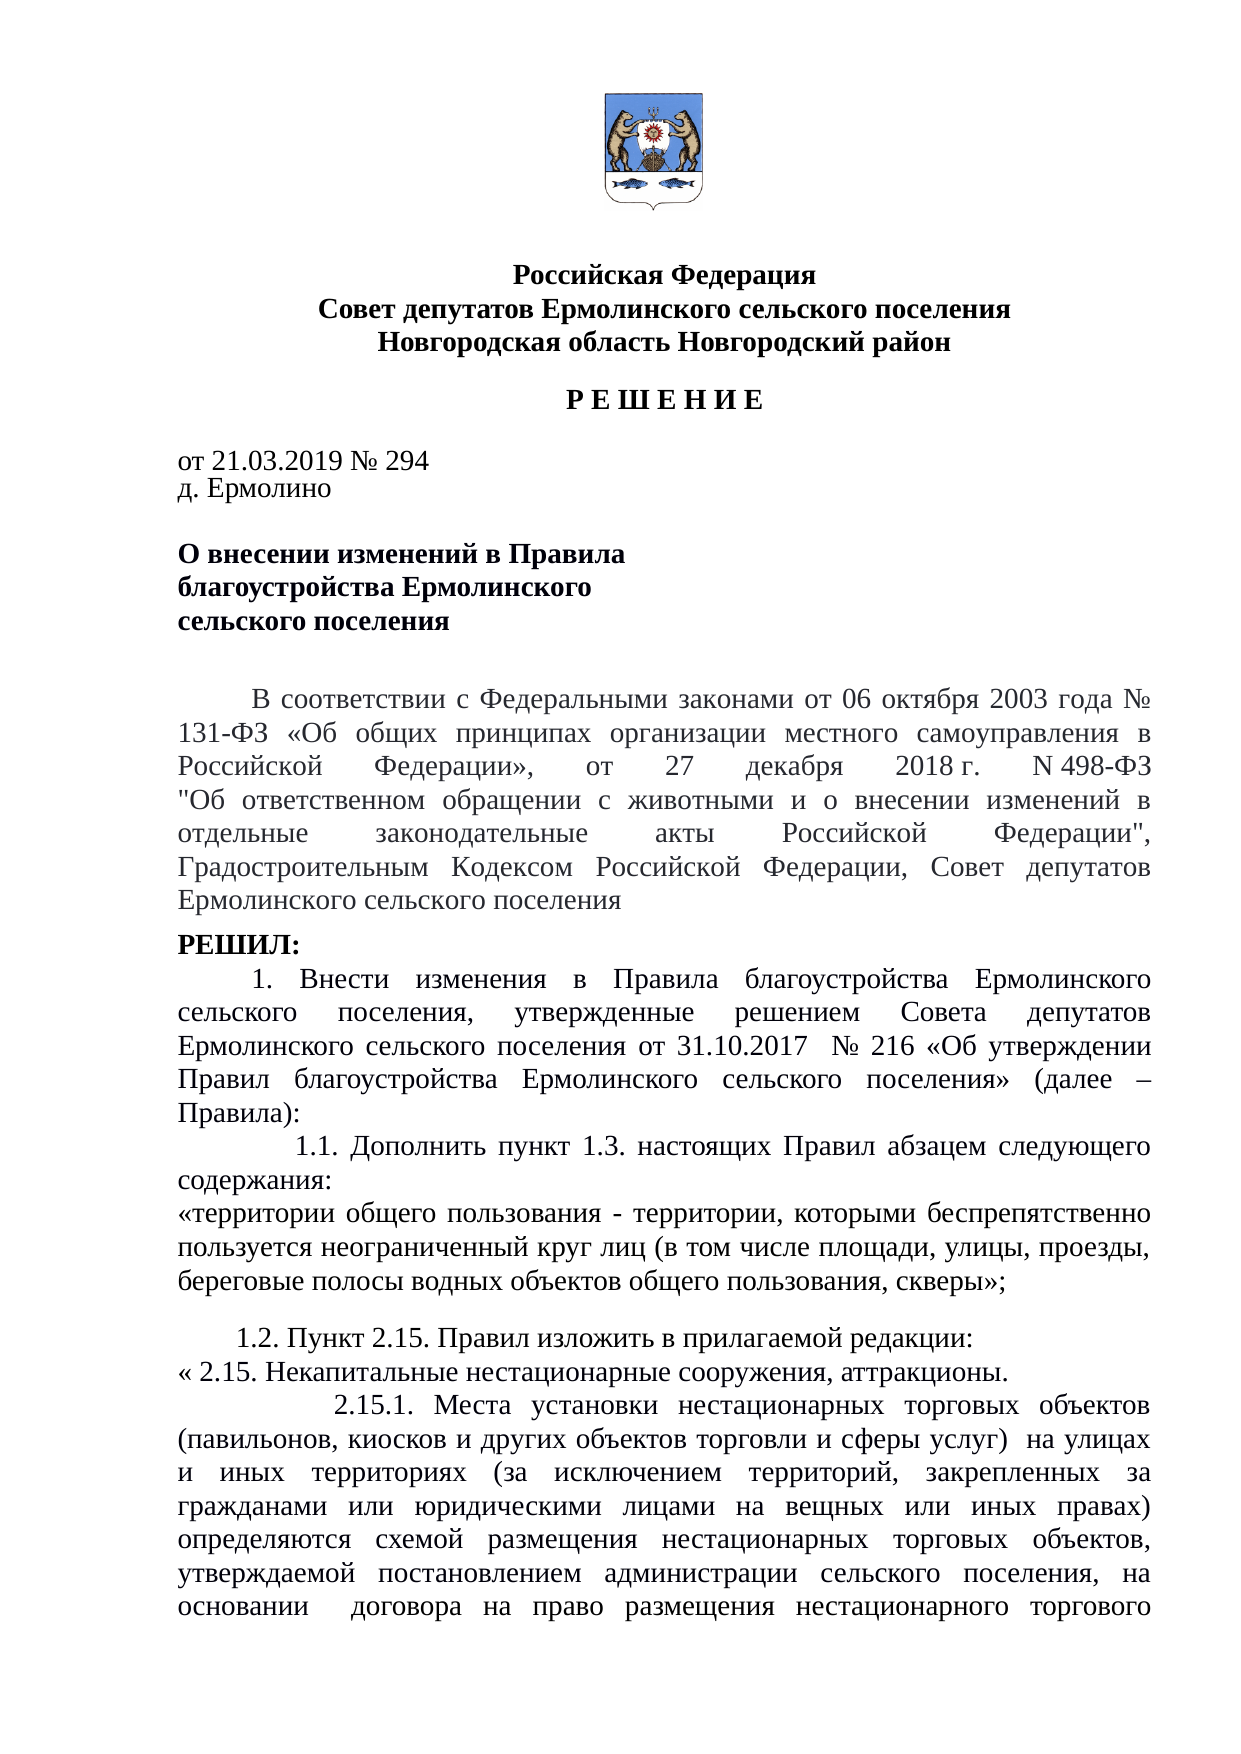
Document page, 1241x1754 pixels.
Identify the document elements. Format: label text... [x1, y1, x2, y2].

title 1.1. Дополнить пункт 1.3. настоящих Правил абзацем следующего содержания: [177, 1128, 1152, 1196]
text Совет депутатов Ермолинского сельского поселения [177, 291, 1152, 324]
title сельского поселения [177, 603, 1152, 636]
title 1. Внести изменения в Правила благоустройства Ермолинского сельского поселения, утвержденные решением Совета депутатов Ермолинского сельского поселения от 31.10.2017 № 216 «Об утверждении Правил благоустройства Ермолинского сельского поселения» (далее – Правила): [177, 961, 1152, 1128]
text Новгородская область Новгородский район [177, 324, 1152, 358]
text «территории общего пользования - территории, которыми беспрепятственно пользуется неограниченный круг лиц (в том числе площади, улицы, проезды, береговые полосы водных объектов общего пользования, скверы»; [177, 1196, 1152, 1296]
picture [604, 93, 703, 211]
text Российская Федерация [177, 257, 1152, 291]
text « 2.15. Некапитальные нестационарные сооружения, аттракционы. [177, 1354, 1152, 1387]
text Р Е Ш Е Н И Е [177, 382, 1152, 416]
text 1.2. Пункт 2.15. Правил изложить в прилагаемой редакции: [177, 1320, 1152, 1354]
title благоустройства Ермолинского [177, 569, 1152, 603]
text д. Ермолино [177, 476, 1152, 503]
title О внесении изменений в Правила [177, 536, 1152, 569]
text от 21.03.2019 № 294 [177, 449, 1152, 476]
subtitle В соответствии с Федеральными законами от 06 октября 2003 года № 131-ФЗ «Об общих принципах организации местного самоуправления в Российской Федерации», от 27 декабря 2018 г. N 498-ФЗ "Об ответственном обращении с животными и о внесении изменений в отдельные законодательные акты Российской Федерации", Градостроительным Кодексом Российской Федерации, Совет депутатов Ермолинского сельского поселения [177, 681, 1152, 916]
text РЕШИЛ: [177, 927, 1152, 961]
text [177, 1387, 1152, 1622]
